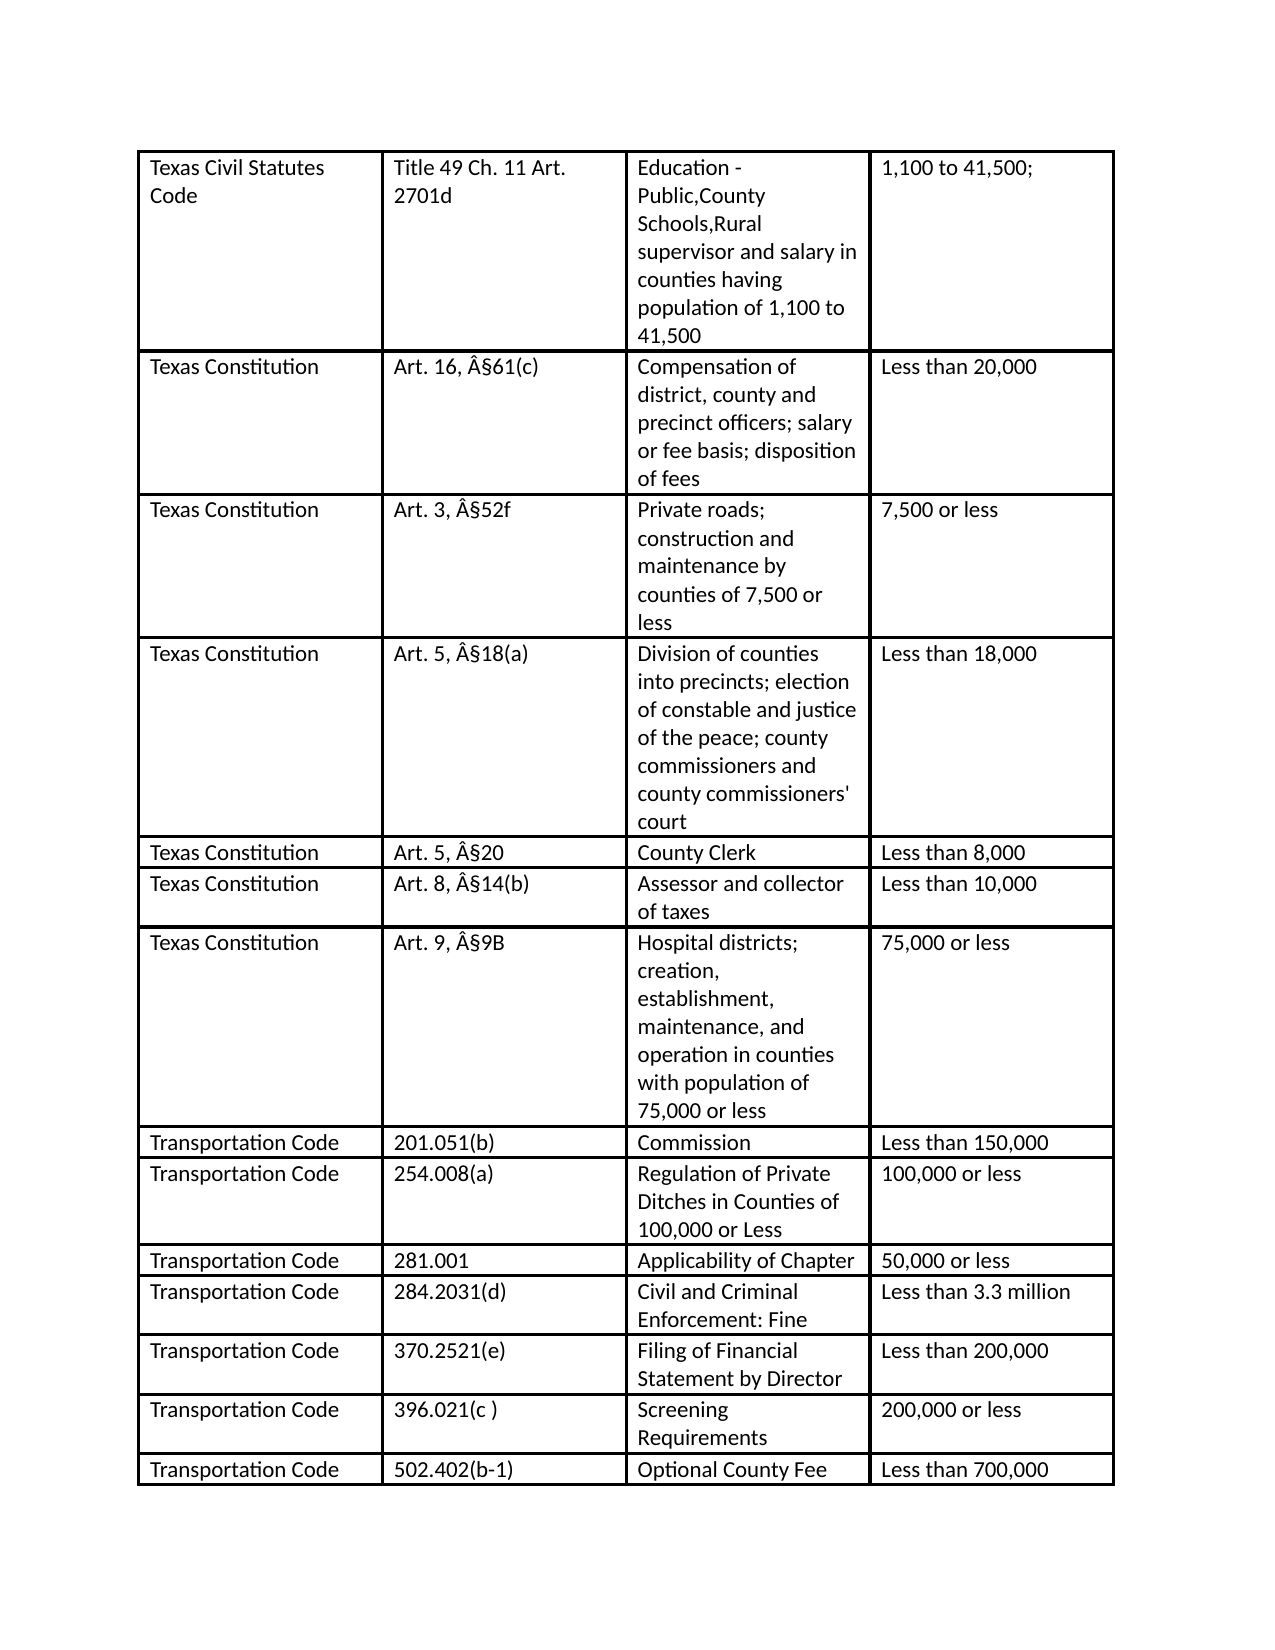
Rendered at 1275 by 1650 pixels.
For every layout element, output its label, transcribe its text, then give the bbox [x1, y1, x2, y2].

table_cell 254.008(a) [384, 1159, 625, 1243]
table_cell 100,000 or less [872, 1159, 1112, 1243]
table_cell Art. 5, Â§20 [384, 838, 625, 866]
table_cell Less than 8,000 [872, 838, 1112, 866]
table_cell 502.402(b-1) [384, 1455, 625, 1483]
table_cell 50,000 or less [872, 1246, 1112, 1274]
table_cell 370.2521(e) [384, 1336, 625, 1392]
table_cell 281.001 [384, 1246, 625, 1274]
table_cell Division of counties into precincts; election of constable and justice of the peace; county commissioners and county commissioners' court [628, 639, 868, 835]
table_cell Less than 3.3 million [872, 1277, 1112, 1333]
table_cell Filing of Financial Statement by Director [628, 1336, 868, 1392]
table_cell Art. 16, Â§61(c) [384, 353, 625, 492]
table_cell Texas Civil Statutes Code [140, 153, 381, 349]
table_cell Less than 10,000 [872, 869, 1112, 925]
table_cell 284.2031(d) [384, 1277, 625, 1333]
table_cell Art. 5, Â§18(a) [384, 639, 625, 835]
table_cell Transportation Code [140, 1396, 381, 1452]
table_cell Transportation Code [140, 1159, 381, 1243]
table_cell Less than 150,000 [872, 1128, 1112, 1156]
table_cell Less than 200,000 [872, 1336, 1112, 1392]
table_cell Education - Public,County Schools,Rural supervisor and salary in counties having population of 1,100 to 41,500 [628, 153, 868, 349]
table_cell Transportation Code [140, 1455, 381, 1483]
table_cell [628, 1455, 868, 1483]
table_cell Screening Requirements [628, 1396, 868, 1452]
table_cell Transportation Code [140, 1277, 381, 1333]
table_cell Texas Constitution [140, 353, 381, 492]
table_cell 396.021(c ) [384, 1396, 625, 1452]
table_cell Less than 18,000 [872, 639, 1112, 835]
table_cell Civil and Criminal Enforcement: Fine [628, 1277, 868, 1333]
table_cell Title 49 Ch. 11 Art. 2701d [384, 153, 625, 349]
table_cell Texas Constitution [140, 838, 381, 866]
table_cell Texas Constitution [140, 496, 381, 636]
table_cell 75,000 or less [872, 929, 1112, 1124]
table_cell Texas Constitution [140, 639, 381, 835]
table_cell Texas Constitution [140, 929, 381, 1124]
table_cell Transportation Code [140, 1246, 381, 1274]
table_cell Assessor and collector of taxes [628, 869, 868, 925]
table_cell Hospital districts; creation, establishment, maintenance, and operation in counties with population of 75,000 or less [628, 929, 868, 1124]
table_cell 7,500 or less [872, 496, 1112, 636]
table_cell Less than 20,000 [872, 353, 1112, 492]
table_cell Art. 8, Â§14(b) [384, 869, 625, 925]
table_cell Commission [628, 1128, 868, 1156]
table_cell 200,000 or less [872, 1396, 1112, 1452]
table_cell Art. 3, Â§52f [384, 496, 625, 636]
table_cell 201.051(b) [384, 1128, 625, 1156]
table_cell Less than 700,000 [872, 1455, 1112, 1483]
table_cell Compensation of district, county and precinct officers; salary or fee basis; disposition of fees [628, 353, 868, 492]
table_cell County Clerk [628, 838, 868, 866]
table_cell Texas Constitution [140, 869, 381, 925]
table_cell Transportation Code [140, 1128, 381, 1156]
table_cell Regulation of Private Ditches in Counties of 100,000 or Less [628, 1159, 868, 1243]
table_cell Private roads; construction and maintenance by counties of 7,500 or less [628, 496, 868, 636]
table_cell 1,100 to 41,500; [872, 153, 1112, 349]
table_cell Applicability of Chapter [628, 1246, 868, 1274]
table_cell Transportation Code [140, 1336, 381, 1392]
table_cell Art. 9, Â§9B [384, 929, 625, 1124]
